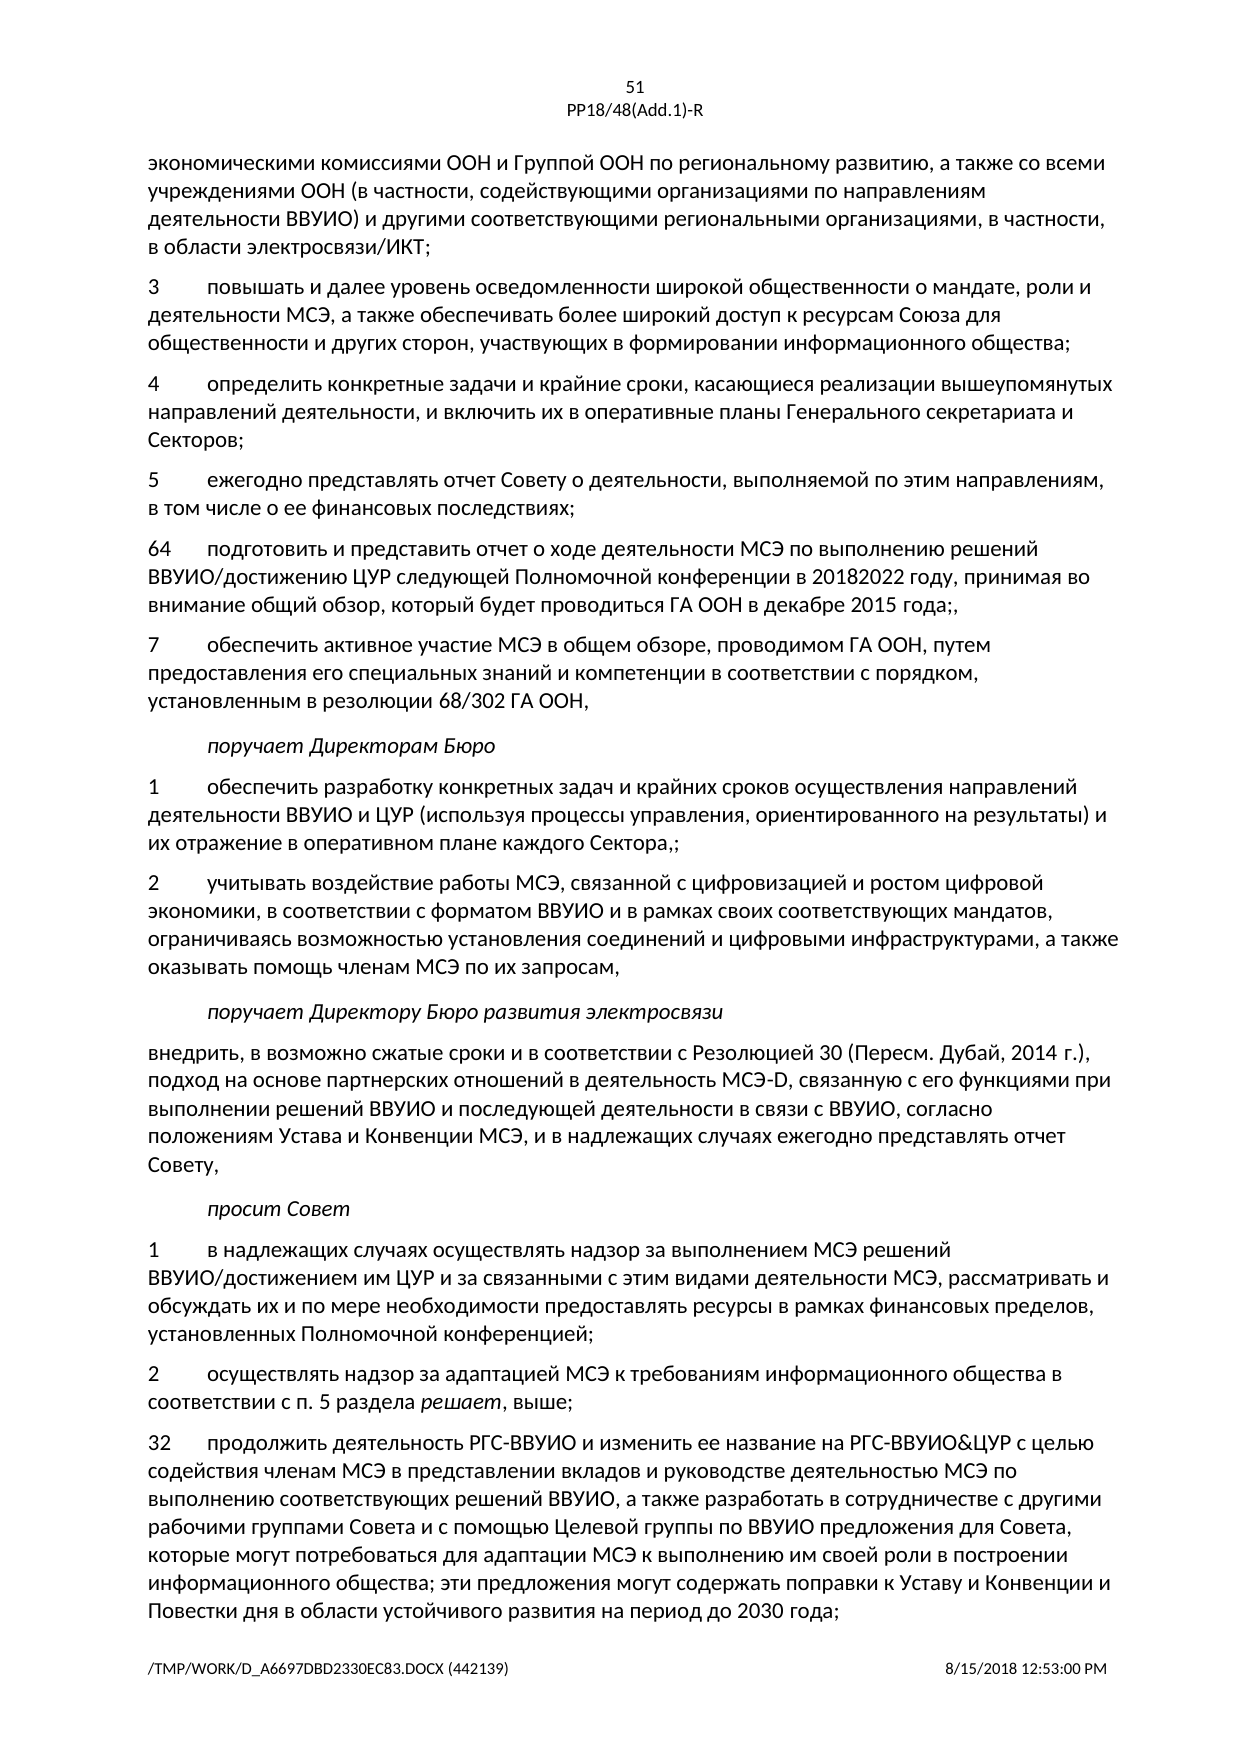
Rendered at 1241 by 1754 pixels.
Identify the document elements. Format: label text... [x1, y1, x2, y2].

text просит Совет [207, 1194, 1122, 1222]
text 1 в надлежащих случаях осуществлять надзор за выполнением МСЭ решений ВВУИО и за связанными с этим видами деятельности МСЭ, рассматривать и обсуждать их и по мере необходимости предоставлять ресурсы в рамках финансовых пределов, установленных Полномочной конференцией; [148, 1235, 1122, 1347]
text поручает Директорам Бюро [207, 731, 1122, 759]
text 3 повышать и далее уровень осведомленности широкой общественности о мандате, роли и деятельности МСЭ, а также обеспечивать более широкий доступ к ресурсам Союза для общественности и других сторон, участвующих в формировании информационного общества; [148, 272, 1122, 356]
text продолжить деятельность РГС-ВВУИО с целью содействия членам МСЭ в представлении вкладов и руководстве деятельностью МСЭ по выполнению соответствующих решений ВВУИО; [148, 1428, 1122, 1624]
text 2 ; [148, 148, 1122, 260]
text подготовить и представить отчет о ходе деятельности МСЭ по выполнению решений ВВУИО следующей Полномочной конференции в году [148, 534, 1122, 618]
text обеспечить разработку конкретных задач и крайних сроков осуществления направлений деятельности ВВУИО (используя процессы управления, ориентированного на результаты) и их отражение в оперативном плане каждого Сектора [148, 772, 1122, 856]
